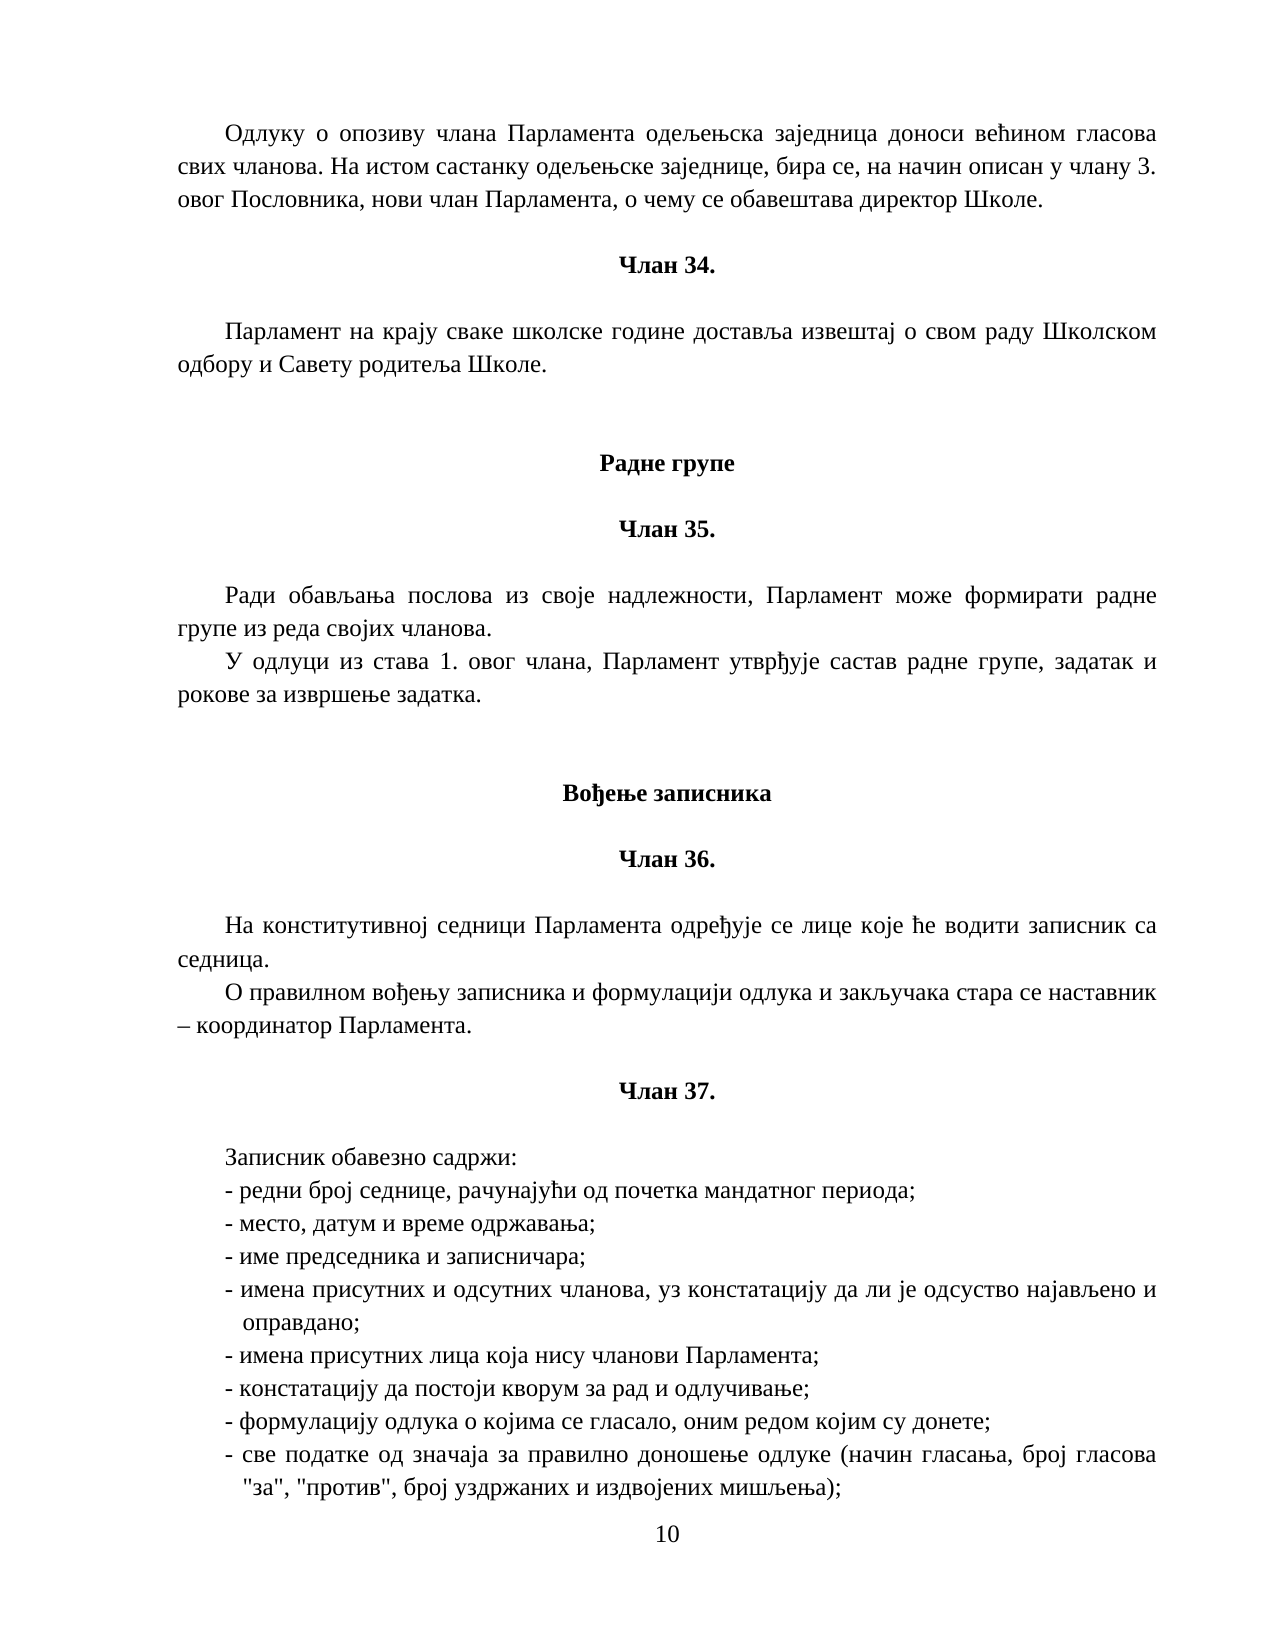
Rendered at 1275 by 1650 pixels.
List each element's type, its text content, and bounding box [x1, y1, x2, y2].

text Одлуку о опозиву члана Парламента одељењска заједница доноси већином гласова свих чланова. На истом састанку одељењске заједнице, бира се, на начин описан у члану 3. овог Пословника, нови члан Парламента, о чему се обавештава директор Школе. [177, 118, 1157, 213]
text Члан 34. [177, 250, 1157, 279]
text - формулацију одлука о којима се гласало, оним редом којим су донете; [224, 1406, 1157, 1435]
text Члан 35. [177, 514, 1157, 543]
text - место, датум и време одржавања; [224, 1208, 1157, 1237]
text Радне групе [177, 448, 1157, 477]
text Вођење записника [177, 778, 1157, 807]
text Члан 36. [177, 844, 1157, 873]
text У одлуци из става 1. овог члана, Парламент утврђује састав радне групе, задатак и рокове за извршење задатка. [177, 646, 1157, 708]
text - констатацију да постоји кворум за рад и одлучивање; [224, 1373, 1157, 1402]
text Ради обављања послова из своје надлежности, Парламент може формирати радне групе из реда својих чланова. [177, 580, 1157, 642]
text Парламент на крају сваке школске године доставља извештај о свом раду Школском одбору и Савету родитеља Школе. [177, 316, 1157, 378]
text На конститутивној седници Парламента одређује се лице које ће водити записник са седница. [177, 911, 1157, 972]
text Члан 37. [177, 1076, 1157, 1104]
text - све податке од значаја за правилно доношење одлуке (начин гласања, број гласова "за", "против", број уздржаних и издвојених мишљења); [224, 1439, 1157, 1501]
text - име председника и записничара; [224, 1241, 1157, 1269]
text - имена присутних лица која нису чланови Парламента; [224, 1340, 1157, 1369]
text - редни број седнице, рачунајући од почетка мандатног периода; [224, 1175, 1157, 1203]
text О правилном вођењу записника и формулацији одлука и закључака стара се наставник – координатор Парламента. [177, 977, 1157, 1038]
text - имена присутних и одсутних чланова, уз констатацију да ли је одсуство најављено и оправдано; [224, 1274, 1157, 1336]
text Записник обавезно садржи: [177, 1142, 1157, 1171]
